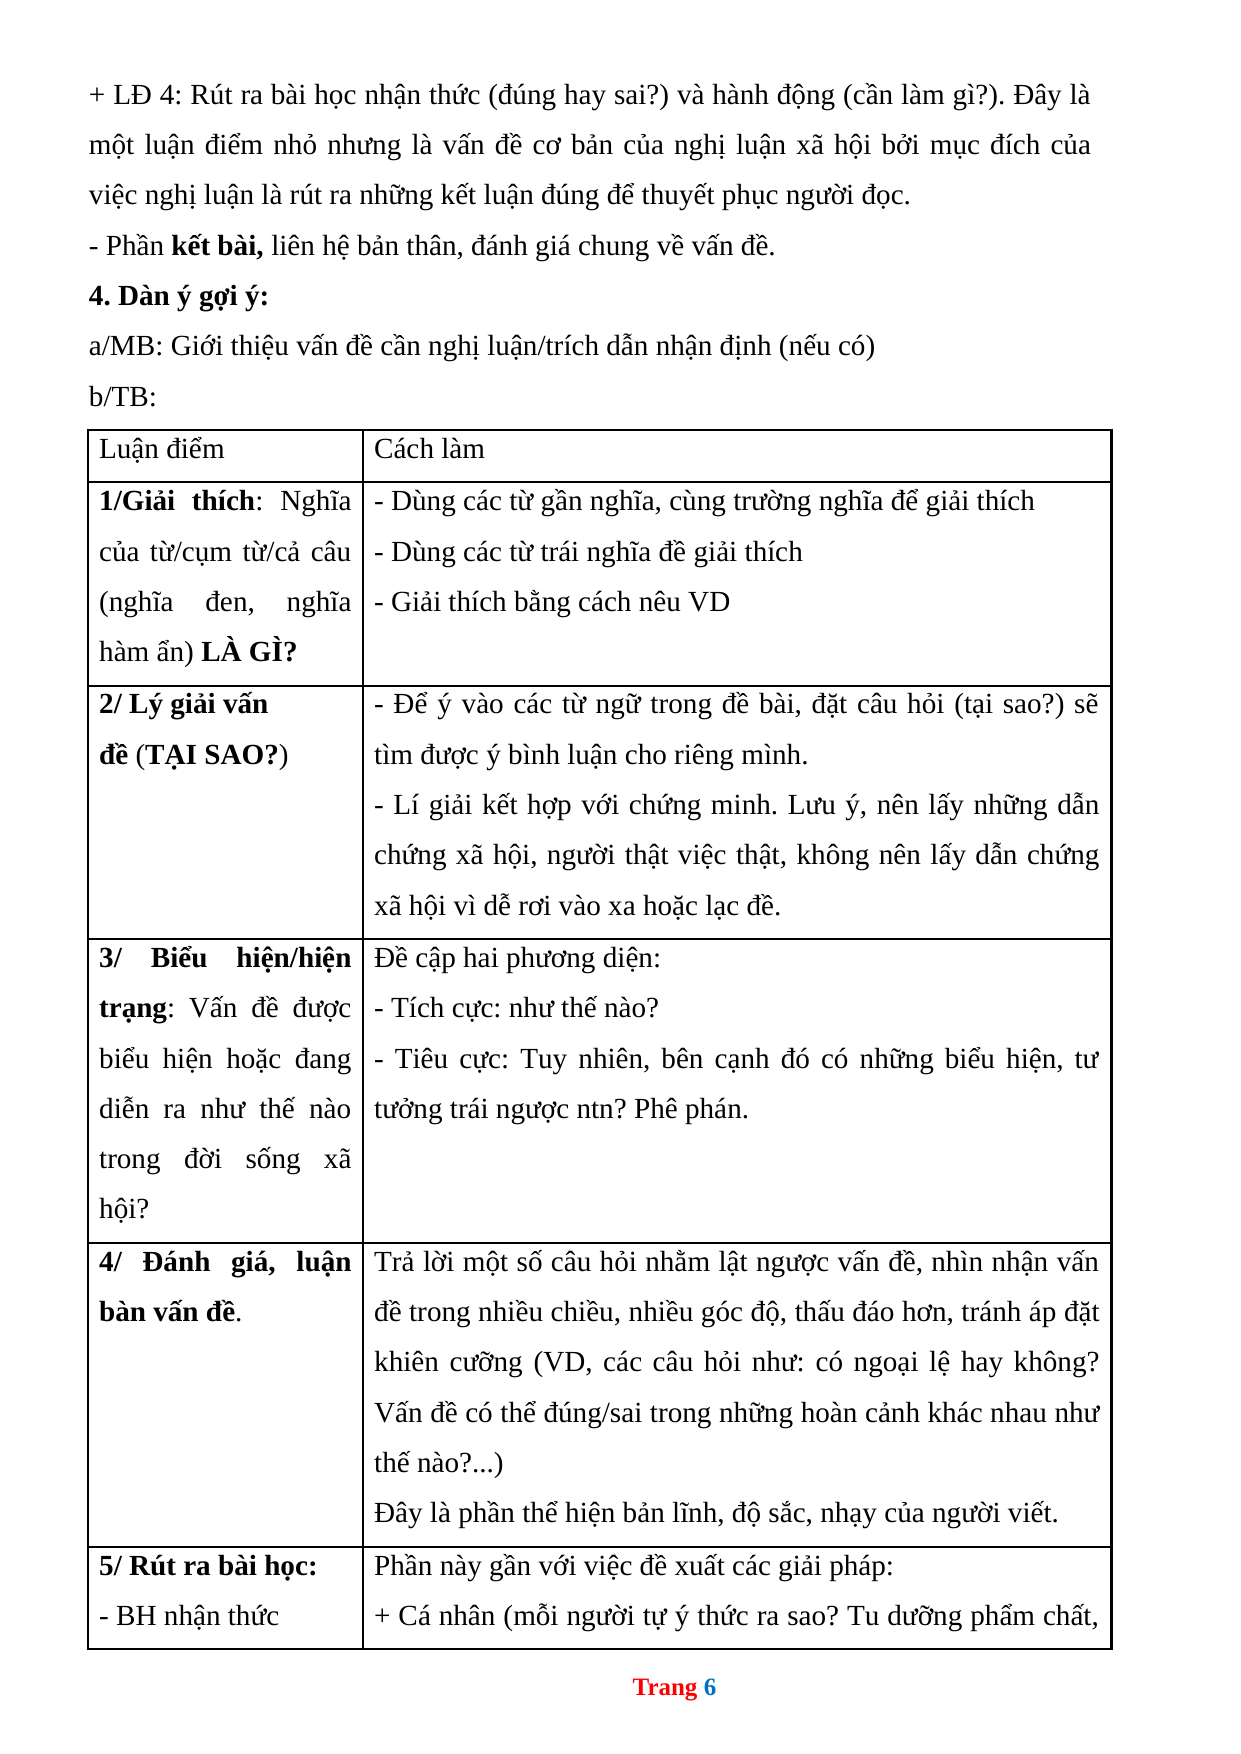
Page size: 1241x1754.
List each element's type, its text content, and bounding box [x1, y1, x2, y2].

table_cell 5/ Rút ra bài học: - BH nhận thức - BH hành động [89, 1548, 362, 1648]
table_cell Trả lời một số câu hỏi nhằm lật ngược vấn đề, nhìn nhận vấn đề trong nhiều chiều, nhiều góc độ, thấu đáo hơn, tránh áp đặt khiên cưỡng (VD, các câu hỏi như: có ngoại lệ hay không? Vấn đề có thể đúng/sai trong những hoàn cảnh khác nhau như thế nào?...) Đây là phần thể hiện bản lĩnh, độ sắc, nhạy của người viết. [364, 1244, 1110, 1546]
table_cell 2/ Lý giải vấn đề (TẠI SAO?) [89, 687, 362, 938]
text a/MB: Giới thiệu vấn đề cần nghị luận/trích dẫn nhận định (nếu có) [89, 328, 1092, 362]
text - Phần kết bài, liên hệ bản thân, đánh giá chung về vấn đề. [89, 228, 1092, 261]
table_cell Đề cập hai phương diện: - Tích cực: như thế nào? - Tiêu cực: Tuy nhiên, bên cạnh đó có những biểu hiện, tư tưởng trái ngược ntn? Phê phán. [364, 940, 1110, 1242]
table_cell 1/Giải thích: Nghĩa của từ/cụm từ/cả câu (nghĩa đen, nghĩa hàm ẩn) LÀ GÌ? [89, 483, 362, 684]
table_cell - Dùng các từ gần nghĩa, cùng trường nghĩa để giải thích - Dùng các từ trái nghĩa đề giải thích - Giải thích bằng cách nêu VD [364, 483, 1110, 684]
text 4. Dàn ý gợi ý: [89, 278, 1092, 312]
text + LĐ 4: Rút ra bài học nhận thức (đúng hay sai?) và hành động (cần làm gì?). Đây là một luận điểm nhỏ nhưng là vấn đề cơ bản của nghị luận xã hội bởi mục đích của việc nghị luận là rút ra những kết luận đúng để thuyết phục người đọc. [89, 77, 1092, 211]
table_cell 3/ Biểu hiện/hiện trạng: Vấn đề được biểu hiện hoặc đang diễn ra như thế nào trong đời sống xã hội? [89, 940, 362, 1242]
text b/TB: [89, 379, 1092, 412]
table_header Luận điểm [89, 431, 362, 481]
table_cell 4/ Đánh giá, luận bàn vấn đề. [89, 1244, 362, 1546]
table_header Cách làm [364, 431, 1110, 481]
table_cell - Để ý vào các từ ngữ trong đề bài, đặt câu hỏi (tại sao?) sẽ tìm được ý bình luận cho riêng mình. - Lí giải kết hợp với chứng minh. Lưu ý, nên lấy những dẫn chứng xã hội, người thật việc thật, không nên lấy dẫn chứng xã hội vì dễ rơi vào xa hoặc lạc đề. [364, 687, 1110, 938]
